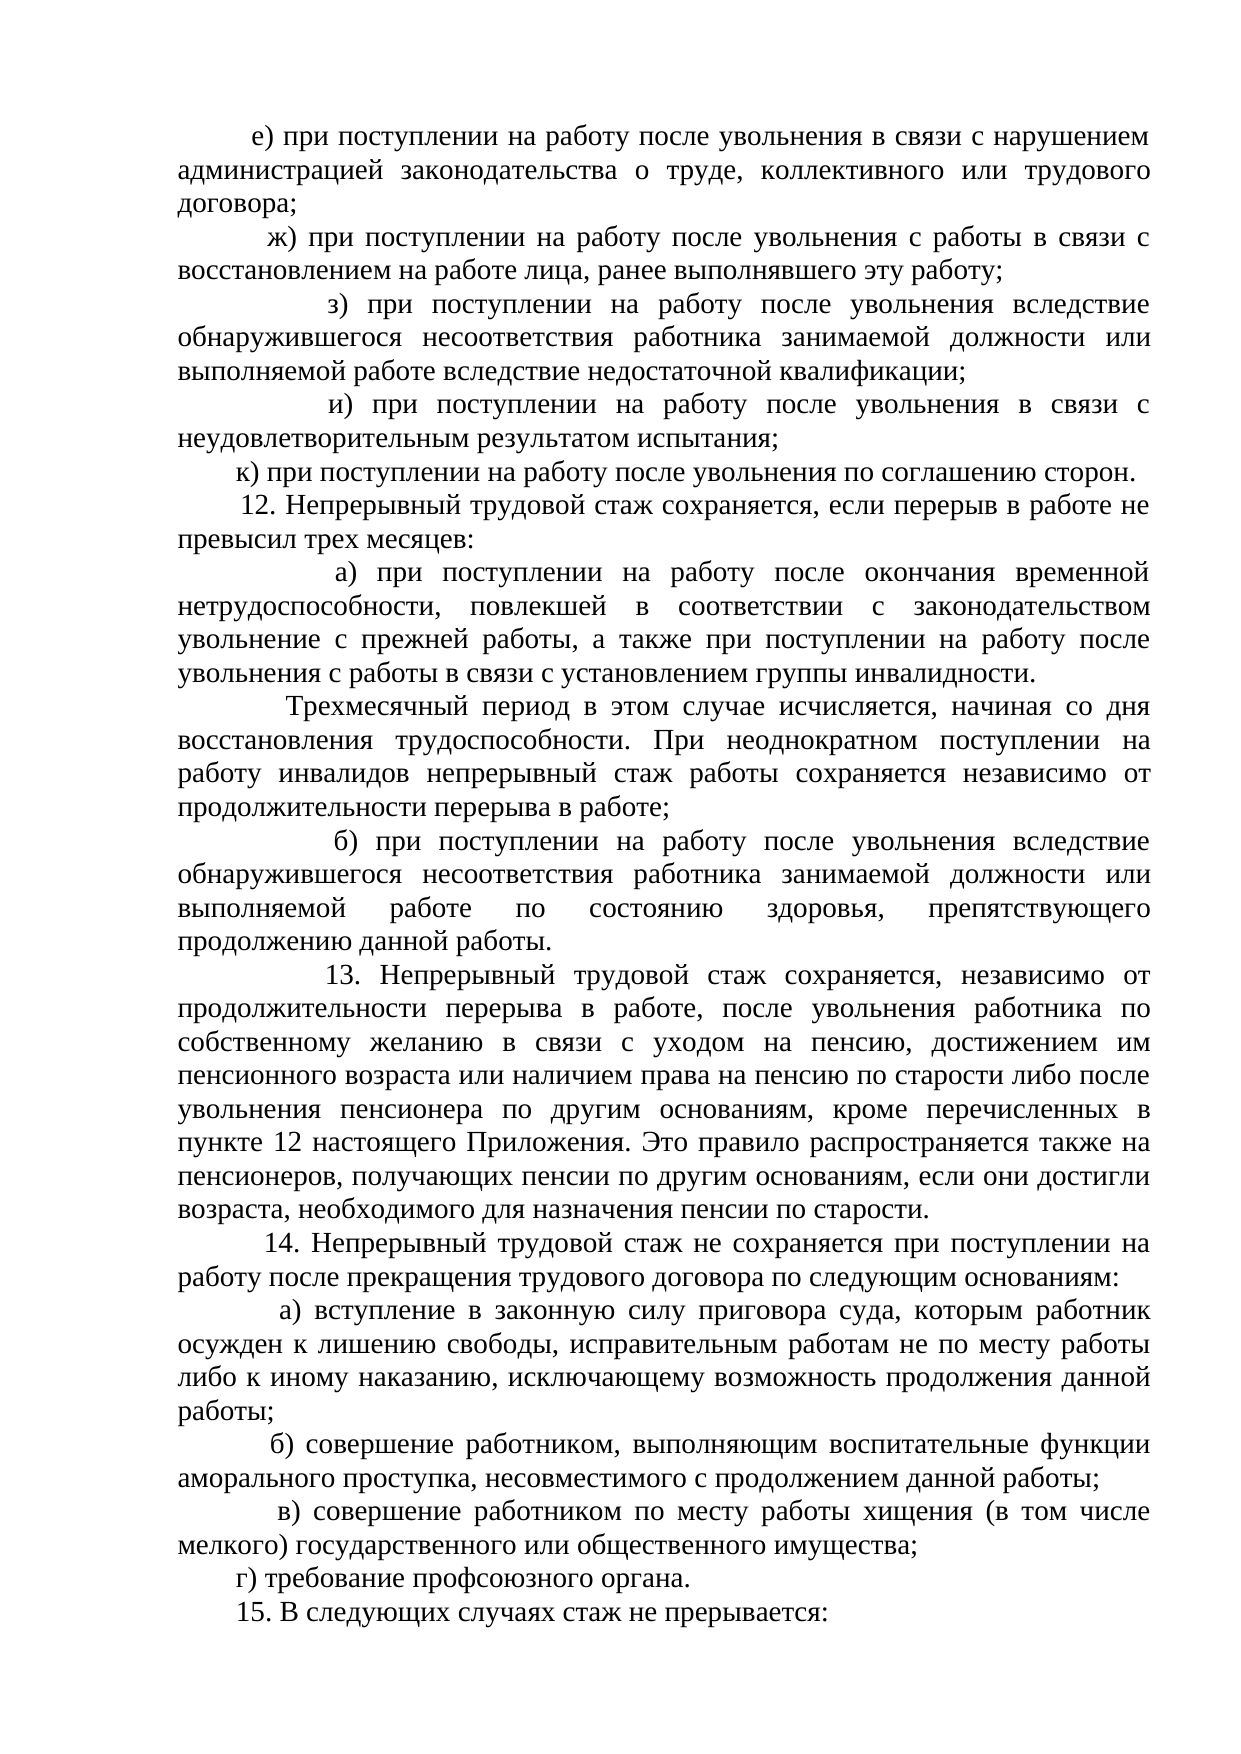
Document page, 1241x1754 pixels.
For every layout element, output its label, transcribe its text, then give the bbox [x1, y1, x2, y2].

text ж) при поступлении на работу после увольнения с работы в связи с восстановлением на работе лица, ранее выполнявшего эту работу; [177, 219, 1152, 286]
text 15. В следующих случаях стаж не прерывается: [177, 1594, 1152, 1628]
text 14. Непрерывный трудовой стаж не сохраняется при поступлении на работу после прекращения трудового договора по следующим основаниям: [177, 1225, 1152, 1292]
text е) при поступлении на работу после увольнения в связи с нарушением администрацией законодательства о труде, коллективного или трудового договора; [177, 118, 1152, 219]
text к) при поступлении на работу после увольнения по соглашению сторон. [177, 454, 1152, 487]
text и) при поступлении на работу после увольнения в связи с неудовлетворительным результатом испытания; [177, 387, 1152, 454]
text Трехмесячный период в этом случае исчисляется, начиная со дня восстановления трудоспособности. При неоднократном поступлении на работу инвалидов непрерывный стаж работы сохраняется независимо от продолжительности перерыва в работе; [177, 688, 1152, 823]
text 13. Непрерывный трудовой стаж сохраняется, независимо от продолжительности перерыва в работе, после увольнения работника по собственному желанию в связи с уходом на пенсию, достижением им пенсионного возраста или наличием права на пенсию по старости либо после увольнения пенсионера по другим основаниям, кроме перечисленных в пункте 12 настоящего Приложения. Это правило распространяется также на пенсионеров, получающих пенсии по другим основаниям, если они достигли возраста, необходимого для назначения пенсии по старости. [177, 957, 1152, 1225]
text з) при поступлении на работу после увольнения вследствие обнаружившегося несоответствия работника занимаемой должности или выполняемой работе вследствие недостаточной квалификации; [177, 286, 1152, 387]
text 12. Непрерывный трудовой стаж сохраняется, если перерыв в работе не превысил трех месяцев: [177, 487, 1152, 554]
text б) при поступлении на работу после увольнения вследствие обнаружившегося несоответствия работника занимаемой должности или выполняемой работе по состоянию здоровья, препятствующего продолжению данной работы. [177, 823, 1152, 957]
text а) при поступлении на работу после окончания временной нетрудоспособности, повлекшей в соответствии с законодательством увольнение с прежней работы, а также при поступлении на работу после увольнения с работы в связи с установлением группы инвалидности. [177, 554, 1152, 688]
text а) вступление в законную силу приговора суда, которым работник осужден к лишению свободы, исправительным работам не по месту работы либо к иному наказанию, исключающему возможность продолжения данной работы; [177, 1292, 1152, 1426]
text г) требование профсоюзного органа. [177, 1561, 1152, 1594]
text б) совершение работником, выполняющим воспитательные функции аморального проступка, несовместимого с продолжением данной работы; [177, 1426, 1152, 1493]
text в) совершение работником по месту работы хищения (в том числе мелкого) государственного или общественного имущества; [177, 1493, 1152, 1561]
